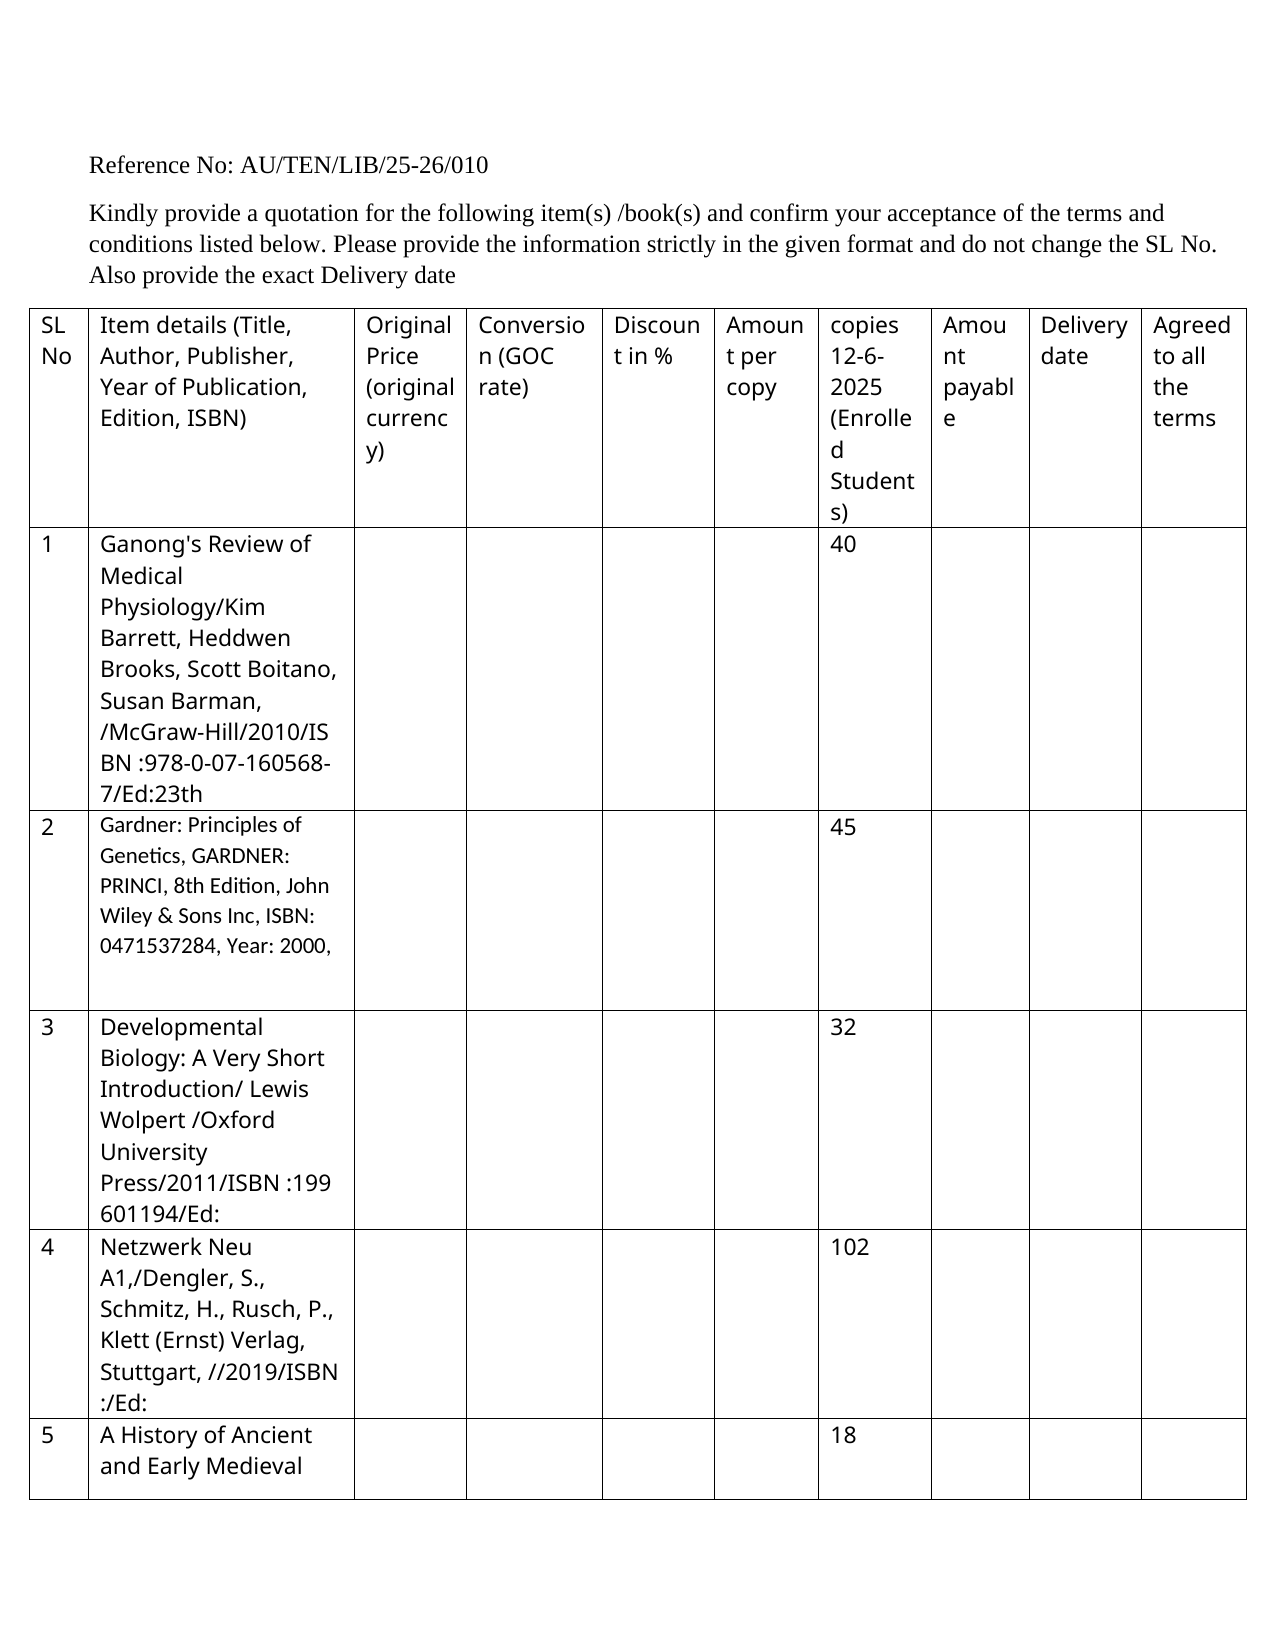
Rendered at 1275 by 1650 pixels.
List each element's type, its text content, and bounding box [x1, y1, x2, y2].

table_cell Gardner: Principles of Genetics, GARDNER: PRINCI, 8th Edition, John Wiley & Sons Inc, ISBN: 0471537284, Year: 2000, [89, 811, 354, 1009]
table_cell [715, 811, 818, 1009]
table_cell [715, 1230, 818, 1418]
table_cell [932, 1419, 1029, 1499]
table_cell [603, 528, 714, 809]
table_cell [1030, 1419, 1141, 1499]
table_header Item details (Title, Author, Publisher, Year of Publication, Edition, ISBN) [89, 309, 354, 527]
table_header Amount per copy [715, 309, 818, 527]
table_cell [715, 528, 818, 809]
table_cell 1 [30, 528, 88, 809]
table_header Agreed to all the terms [1142, 309, 1246, 527]
table_cell [603, 1419, 714, 1499]
table_cell Netzwerk Neu A1,/Dengler, S., Schmitz, H., Rusch, P., Klett (Ernst) Verlag, Stuttgart, //2019/ISBN :/Ed: [89, 1230, 354, 1418]
table_cell 3 [30, 1011, 88, 1229]
text Kindly provide a quotation for the following item(s) /book(s) and confirm your acceptance of the terms and conditions listed below. Please provide the information strictly in the given format and do not change the SL No. Also provide the exact Delivery date [89, 198, 1240, 288]
table_cell [932, 1230, 1029, 1418]
table_cell [932, 528, 1029, 809]
table_cell [467, 811, 602, 1009]
table_cell [1030, 811, 1141, 1009]
table_cell [467, 1230, 602, 1418]
table_cell [603, 1011, 714, 1229]
text Reference No: AU/TEN/LIB/25-26/010 [89, 150, 1240, 179]
table_cell 2 [30, 811, 88, 1009]
table_cell [467, 1419, 602, 1499]
table_cell 18 [819, 1419, 931, 1499]
table_cell [1142, 528, 1246, 809]
table_header SL No [30, 309, 88, 527]
table_cell [467, 1011, 602, 1229]
table_cell [603, 1230, 714, 1418]
table_cell [1142, 811, 1246, 1009]
table_cell 32 [819, 1011, 931, 1229]
table_cell [932, 811, 1029, 1009]
table_cell [603, 811, 714, 1009]
table_cell [355, 1011, 466, 1229]
table_header Discount in % [603, 309, 714, 527]
table_cell [355, 1230, 466, 1418]
table_header Amount payable [932, 309, 1029, 527]
table_cell [355, 1419, 466, 1499]
table_cell 5 [30, 1419, 88, 1499]
table_header Conversion (GOC rate) [467, 309, 602, 527]
table_cell [715, 1419, 818, 1499]
table_header copies 12-6-2025 (Enrolled Students) [819, 309, 931, 527]
table_cell [355, 528, 466, 809]
table_cell [1142, 1419, 1246, 1499]
table_cell 45 [819, 811, 931, 1009]
table_header Delivery date [1030, 309, 1141, 527]
table_cell Developmental Biology: A Very Short Introduction/ Lewis Wolpert /Oxford University Press/2011/ISBN :199601194/Ed: [89, 1011, 354, 1229]
table_cell [355, 811, 466, 1009]
table_cell [467, 528, 602, 809]
table_cell [1030, 1011, 1141, 1229]
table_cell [89, 1419, 354, 1499]
table_cell [932, 1011, 1029, 1229]
table_cell [1030, 528, 1141, 809]
table_cell [1142, 1230, 1246, 1418]
table_cell 40 [819, 528, 931, 809]
table_cell [1030, 1230, 1141, 1418]
table_cell Ganong's Review of Medical Physiology/Kim Barrett, Heddwen Brooks, Scott Boitano, Susan Barman, /McGraw-Hill/2010/ISBN :978-0-07-160568-7/Ed:23th [89, 528, 354, 809]
table_cell [715, 1011, 818, 1229]
table_cell [1142, 1011, 1246, 1229]
table_cell 4 [30, 1230, 88, 1418]
table_cell 102 [819, 1230, 931, 1418]
table_header Original Price (original currency) [355, 309, 466, 527]
